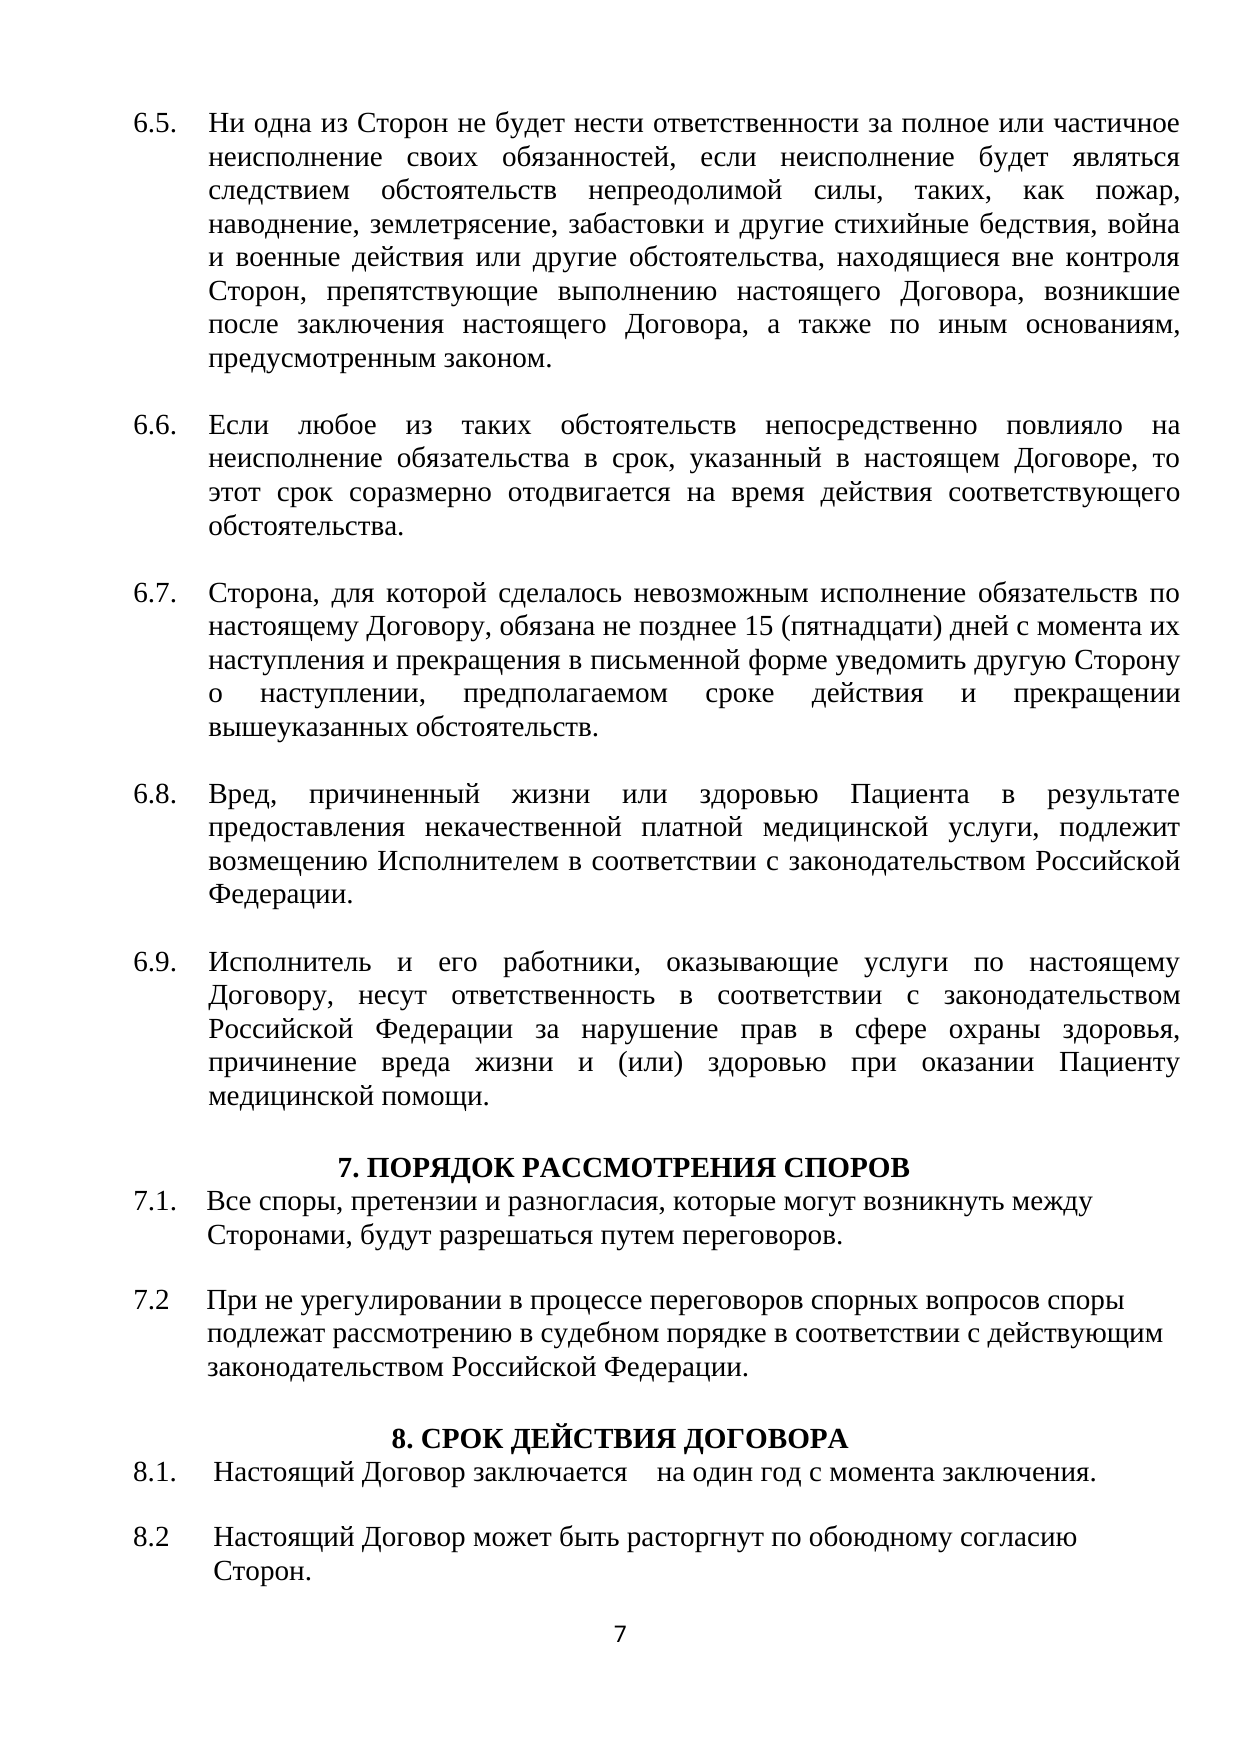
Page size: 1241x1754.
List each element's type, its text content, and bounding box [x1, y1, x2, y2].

list Если любое из таких обстоятельств непосредственно повлияло на неисполнение обязательства в срок, указанный в настоящем Договоре, то этот срок соразмерно отодвигается на время действия соответствующего обстоятельства. [133, 407, 1181, 541]
list Сторона, для которой сделалось невозможным исполнение обязательств по настоящему Договору, обязана не позднее 15 (пятнадцати) дней с момента их наступления и прекращения в письменной форме уведомить другую Сторону о наступлении, предполагаемом сроке действия и прекращении вышеуказанных обстоятельств. [133, 575, 1181, 742]
text 7.2 При не урегулировании в процессе переговоров спорных вопросов споры подлежат рассмотрению в судебном порядке в соответствии с действующим законодательством Российской Федерации. [133, 1282, 1181, 1382]
text 8. СРОК ДЕЙСТВИЯ ДОГОВОРА [59, 1421, 1181, 1454]
list Ни одна из Сторон не будет нести ответственности за полное или частичное неисполнение своих обязанностей, если неисполнение будет являться следствием обстоятельств непреодолимой силы, таких, как пожар, наводнение, землетрясение, забастовки и другие стихийные бедствия, война и военные действия или другие обстоятельства, находящиеся вне контроля Сторон, препятствующие выполнению настоящего Договора, возникшие после заключения настоящего Договора, а также по иным основаниям, предусмотренным законом. [133, 105, 1181, 373]
text 7.1. Все споры, претензии и разногласия, которые могут возникнуть между Сторонами, будут разрешаться путем переговоров. [133, 1183, 1181, 1251]
text 7. ПОРЯДОК РАССМОТРЕНИЯ СПОРОВ [59, 1150, 1181, 1183]
text Сторон. [133, 1553, 1181, 1586]
list Исполнитель и его работники, оказывающие услуги по настоящему Договору, несут ответственность в соответствии с законодательством Российской Федерации за нарушение прав в сфере охраны здоровья, причинение вреда жизни и (или) здоровью при оказании Пациенту медицинской помощи. [133, 944, 1181, 1111]
text 8.2 Настоящий Договор может быть расторгнут по обоюдному согласию [133, 1519, 1181, 1553]
text 8.1. Настоящий Договор заключается на один год с момента заключения. [133, 1454, 1181, 1488]
list Вред, причиненный жизни или здоровью Пациента в результате предоставления некачественной платной медицинской услуги, подлежит возмещению Исполнителем в соответствии с законодательством Российской Федерации. [133, 776, 1181, 910]
